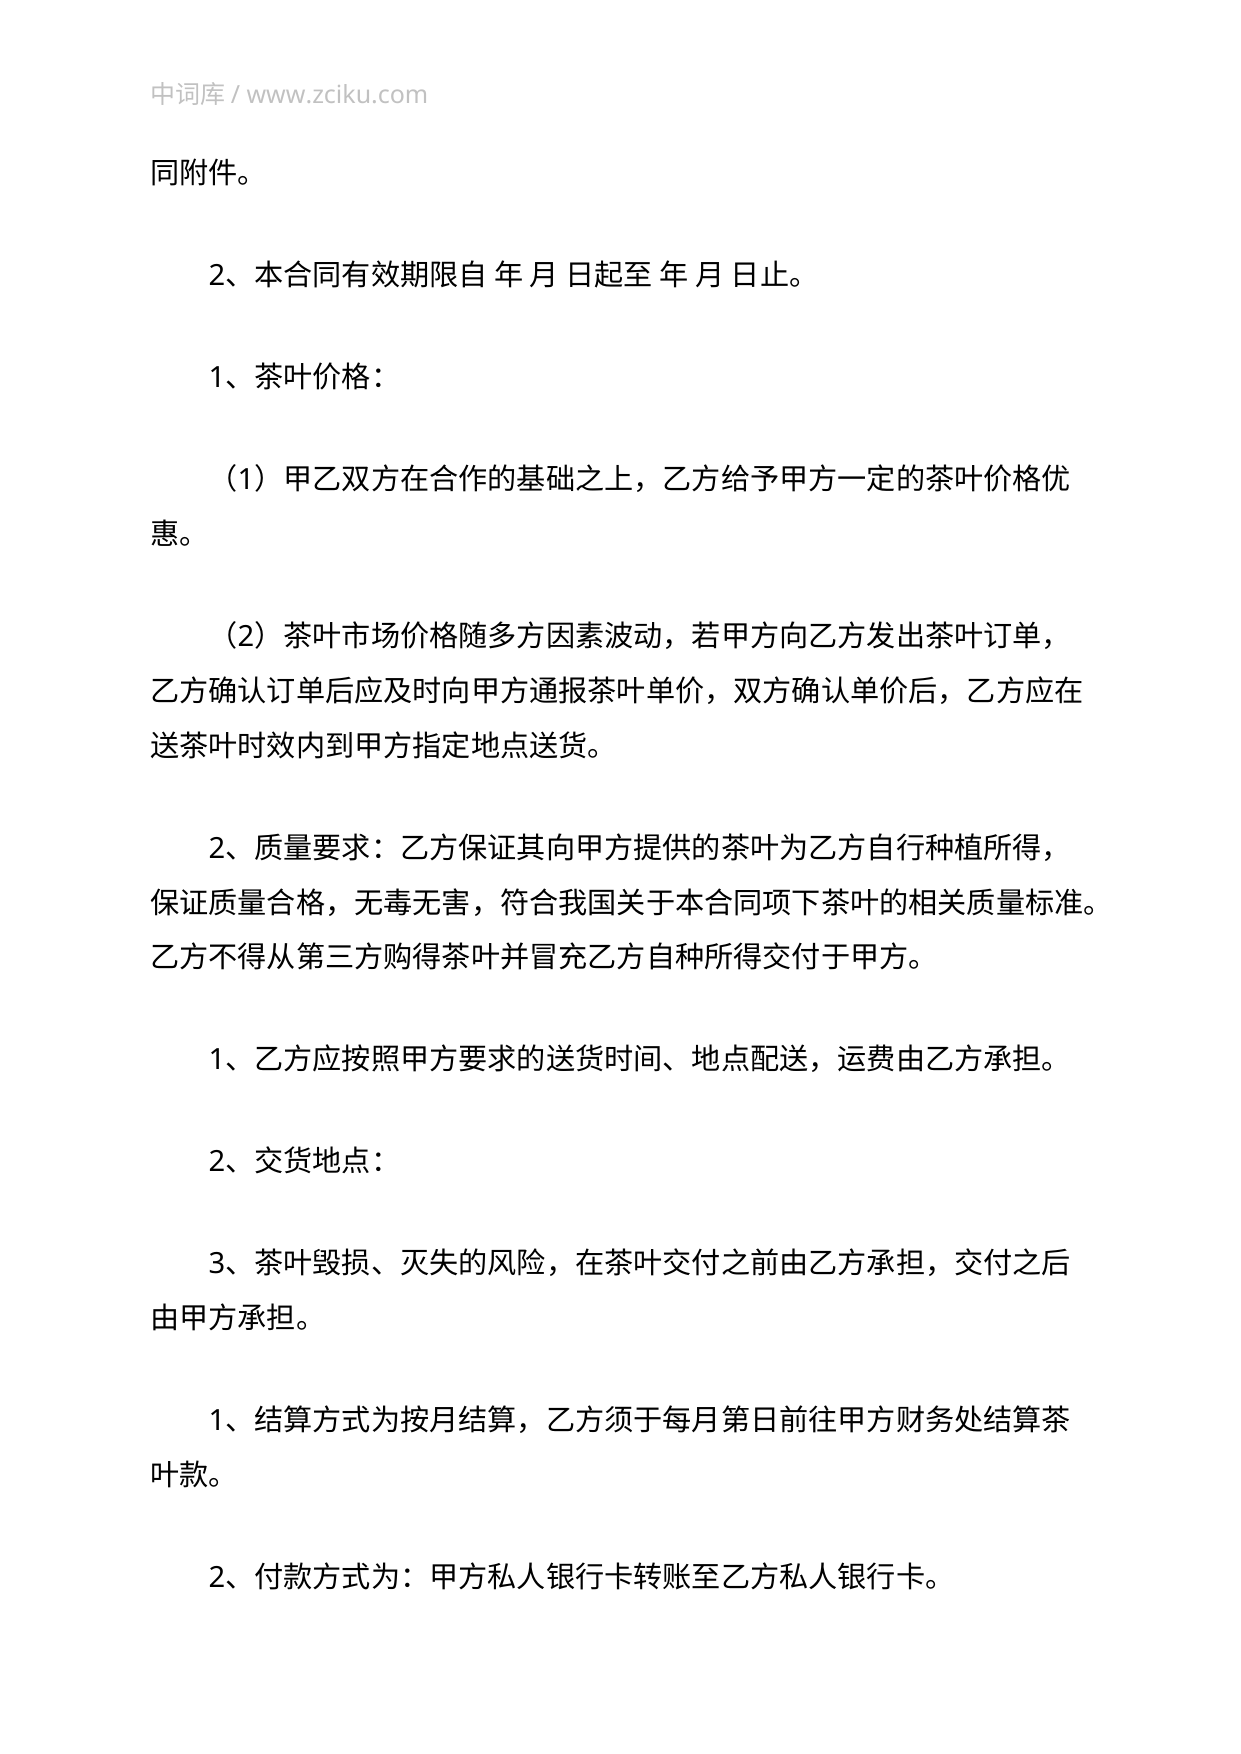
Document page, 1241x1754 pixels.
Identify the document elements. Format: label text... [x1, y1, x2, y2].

text 2、本合同有效期限自 年 月 日起至 年 月 日止。 [150, 252, 1090, 294]
text 3、茶叶毁损、灭失的风险，在茶叶交付之前由乙方承担，交付之后由甲方承担。 [150, 1240, 1090, 1337]
text 1、结算方式为按月结算，乙方须于每月第日前往甲方财务处结算茶叶款。 [150, 1397, 1090, 1494]
text 2、质量要求：乙方保证其向甲方提供的茶叶为乙方自行种植所得，保证质量合格，无毒无害，符合我国关于本合同项下茶叶的相关质量标准。乙方不得从第三方购得茶叶并冒充乙方自种所得交付于甲方。 [150, 824, 1090, 976]
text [150, 150, 1090, 192]
text 1、乙方应按照甲方要求的送货时间、地点配送，运费由乙方承担。 [150, 1036, 1090, 1078]
text 2、交货地点： [150, 1138, 1090, 1180]
text （2）茶叶市场价格随多方因素波动，若甲方向乙方发出茶叶订单，乙方确认订单后应及时向甲方通报茶叶单价，双方确认单价后，乙方应在送茶叶时效内到甲方指定地点送货。 [150, 612, 1090, 765]
text （1）甲乙双方在合作的基础之上，乙方给予甲方一定的茶叶价格优惠。 [150, 456, 1090, 553]
text 1、茶叶价格： [150, 354, 1090, 396]
text 2、付款方式为：甲方私人银行卡转账至乙方私人银行卡。 [150, 1553, 1090, 1596]
